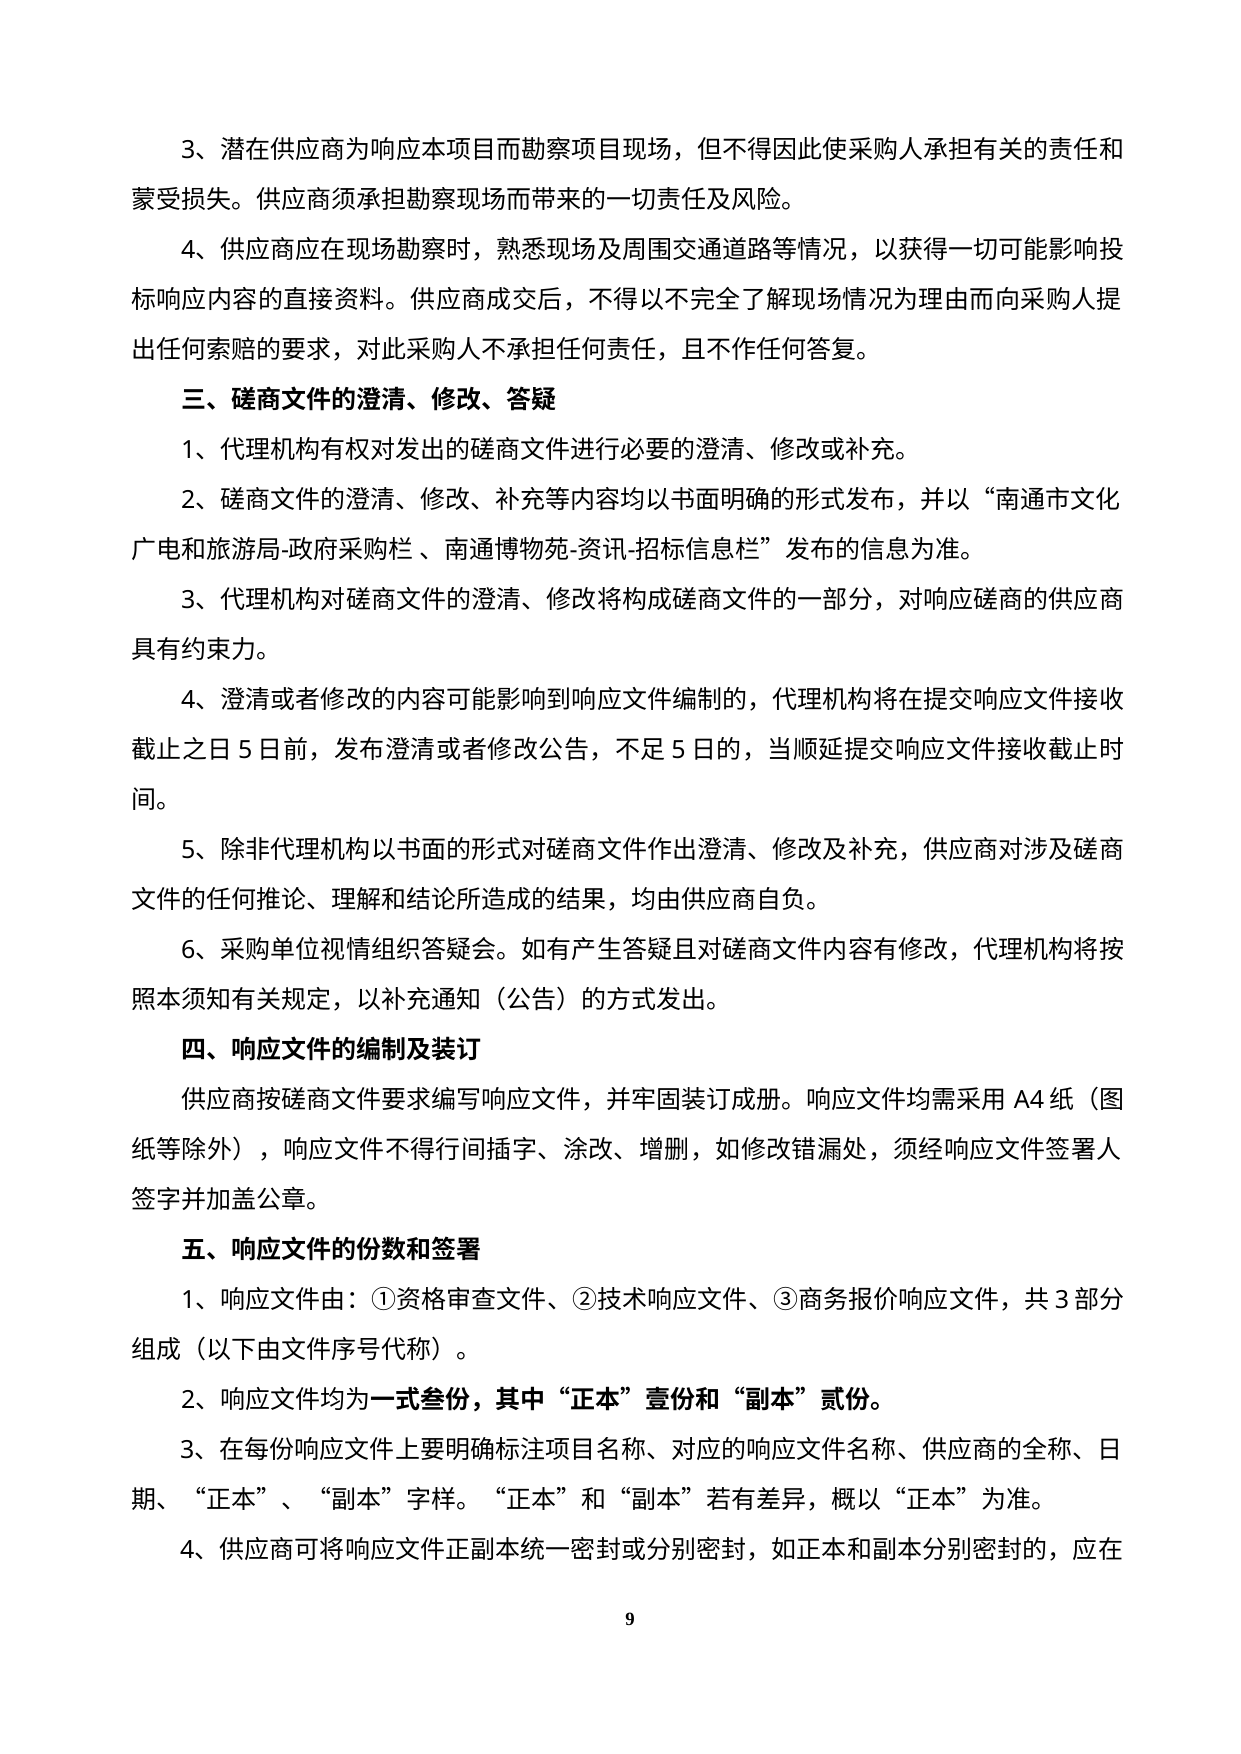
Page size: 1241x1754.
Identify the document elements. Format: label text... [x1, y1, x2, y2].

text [131, 1518, 1124, 1568]
text 2、磋商文件的澄清、修改、补充等内容均以书面明确的形式发布，并以“南通市文化广电和旅游局-政府采购栏 、南通博物苑-资讯-招标信息栏”发布的信息为准。 [131, 468, 1124, 568]
text 3、潜在供应商为响应本项目而勘察项目现场，但不得因此使采购人承担有关的责任和蒙受损失。供应商须承担勘察现场而带来的一切责任及风险。 [131, 118, 1124, 218]
text 1、响应文件由：①资格审查文件、②技术响应文件、③商务报价响应文件，共3部分组成（以下由文件序号代称）。 [131, 1268, 1124, 1368]
text 供应商按磋商文件要求编写响应文件，并牢固装订成册。响应文件均需采用A4纸（图纸等除外），响应文件不得行间插字、涂改、增删，如修改错漏处，须经响应文件签署人签字并加盖公章。 [131, 1068, 1124, 1218]
text 3、代理机构对磋商文件的澄清、修改将构成磋商文件的一部分，对响应磋商的供应商具有约束力。 [131, 568, 1124, 668]
text 5、除非代理机构以书面的形式对磋商文件作出澄清、修改及补充，供应商对涉及磋商文件的任何推论、理解和结论所造成的结果，均由供应商自负。 [131, 818, 1124, 918]
text 6、采购单位视情组织答疑会。如有产生答疑且对磋商文件内容有修改，代理机构将按照本须知有关规定，以补充通知（公告）的方式发出。 [131, 918, 1124, 1018]
text 4、澄清或者修改的内容可能影响到响应文件编制的，代理机构将在提交响应文件接收截止之日5日前，发布澄清或者修改公告，不足5日的，当顺延提交响应文件接收截止时间。 [131, 668, 1124, 818]
text 3、在每份响应文件上要明确标注项目名称、对应的响应文件名称、供应商的全称、日期、“正本”、“副本”字样。“正本”和“副本”若有差异，概以“正本”为准。 [131, 1418, 1124, 1518]
text 三、磋商文件的澄清、修改、答疑 [131, 368, 1124, 418]
text 四、响应文件的编制及装订 [131, 1018, 1124, 1068]
text 五、响应文件的份数和签署 [131, 1218, 1124, 1268]
text 2、响应文件均为一式叁份，其中“正本”壹份和“副本”贰份。 [131, 1368, 1124, 1418]
text 1、代理机构有权对发出的磋商文件进行必要的澄清、修改或补充。 [131, 418, 1124, 468]
text 4、供应商应在现场勘察时，熟悉现场及周围交通道路等情况，以获得一切可能影响投标响应内容的直接资料。供应商成交后，不得以不完全了解现场情况为理由而向采购人提出任何索赔的要求，对此采购人不承担任何责任，且不作任何答复。 [131, 218, 1124, 368]
